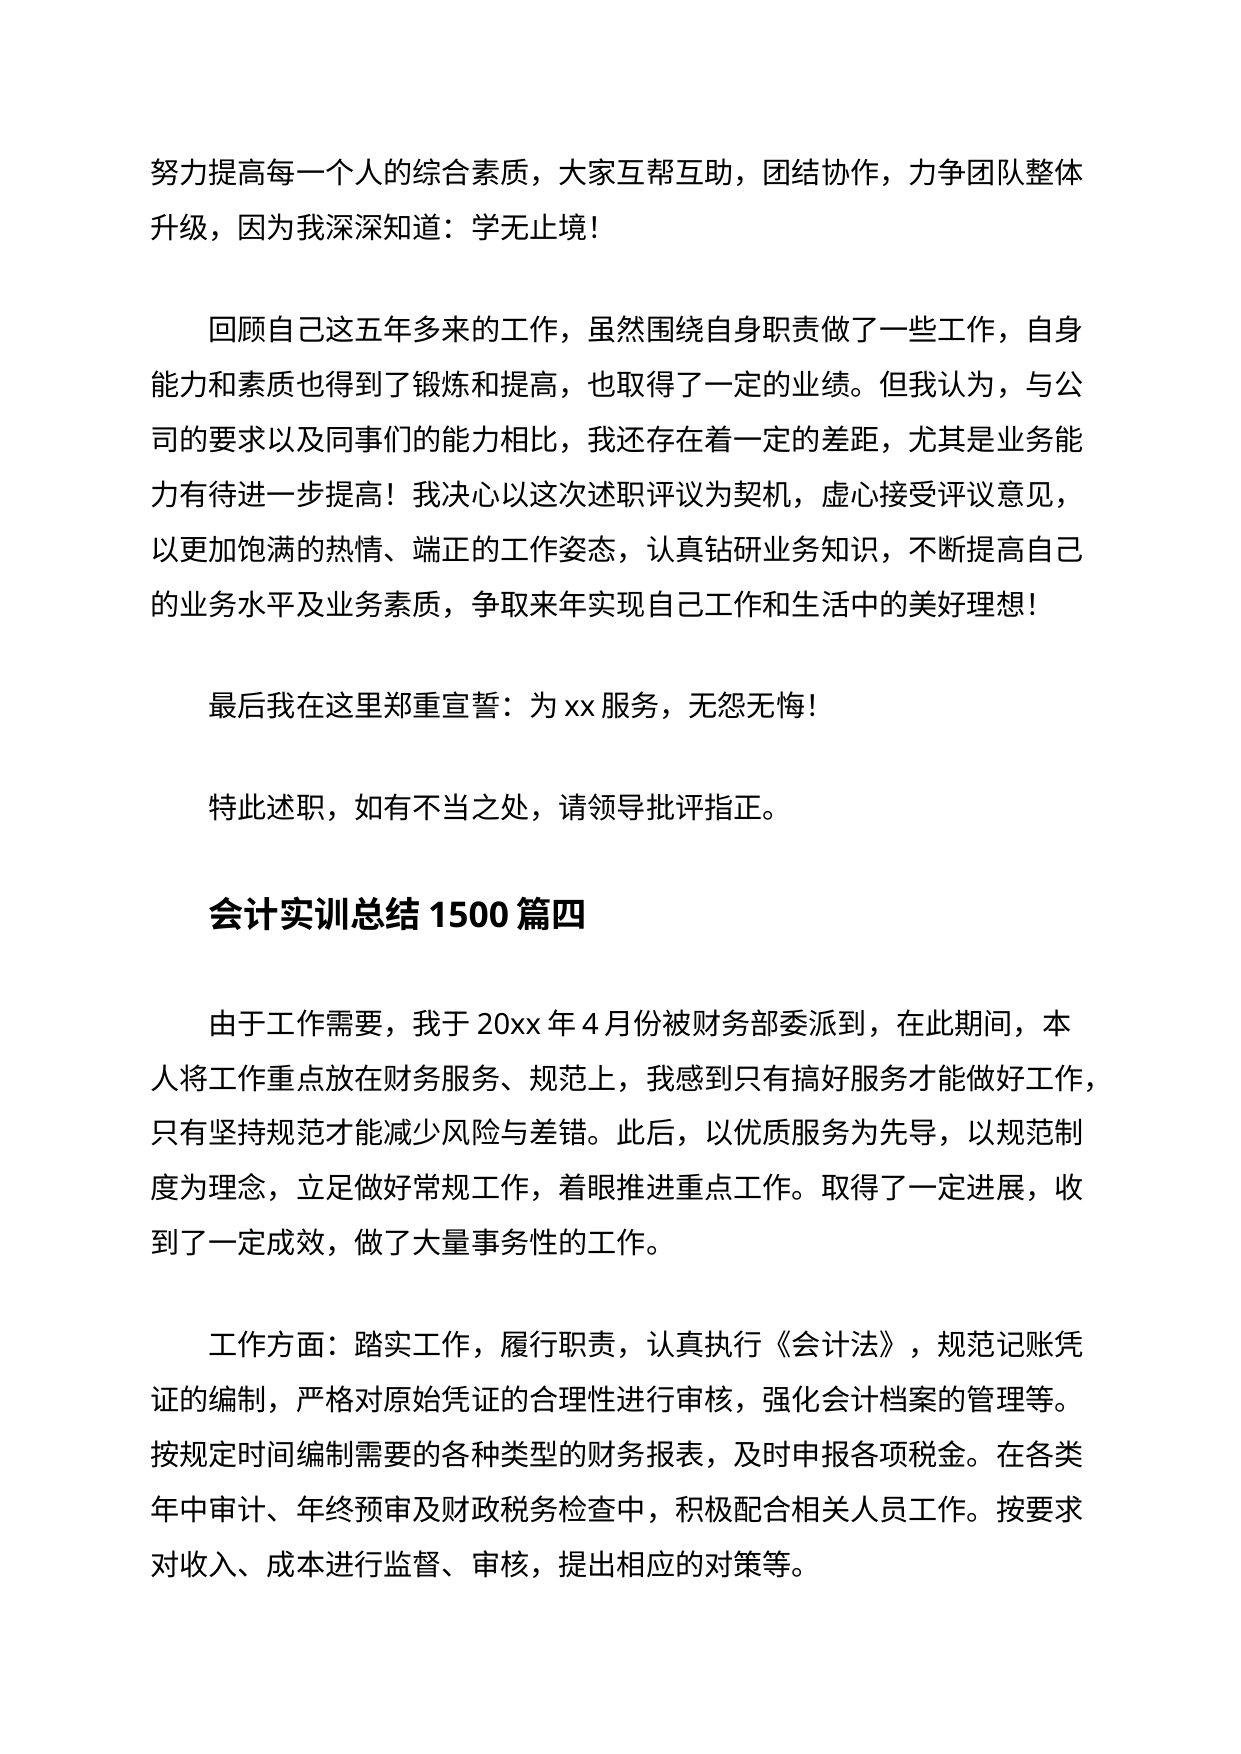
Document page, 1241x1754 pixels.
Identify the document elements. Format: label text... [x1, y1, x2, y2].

text 工作方面：踏实工作，履行职责，认真执行《会计法》，规范记账凭证的编制，严格对原始凭证的合理性进行审核，强化会计档案的管理等。按规定时间编制需要的各种类型的财务报表，及时申报各项税金。在各类年中审计、年终预审及财政税务检查中，积极配合相关人员工作。按要求对收入、成本进行监督、审核，提出相应的对策等。 [150, 1322, 1090, 1583]
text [150, 150, 1090, 247]
text 会计实训总结1500篇四 [150, 887, 1090, 938]
text 特此述职，如有不当之处，请领导批评指正。 [150, 785, 1090, 827]
text 回顾自己这五年多来的工作，虽然围绕自身职责做了一些工作，自身能力和素质也得到了锻炼和提高，也取得了一定的业绩。但我认为，与公司的要求以及同事们的能力相比，我还存在着一定的差距，尤其是业务能力有待进一步提高！我决心以这次述职评议为契机，虚心接受评议意见，以更加饱满的热情、端正的工作姿态，认真钻研业务知识，不断提高自己的业务水平及业务素质，争取来年实现自己工作和生活中的美好理想！ [150, 307, 1090, 623]
text 最后我在这里郑重宣誓：为xx服务，无怨无悔！ [150, 683, 1090, 725]
text 由于工作需要，我于20xx年4月份被财务部委派到，在此期间，本人将工作重点放在财务服务、规范上，我感到只有搞好服务才能做好工作，只有坚持规范才能减少风险与差错。此后，以优质服务为先导，以规范制度为理念，立足做好常规工作，着眼推进重点工作。取得了一定进展，收到了一定成效，做了大量事务性的工作。 [150, 1000, 1090, 1262]
